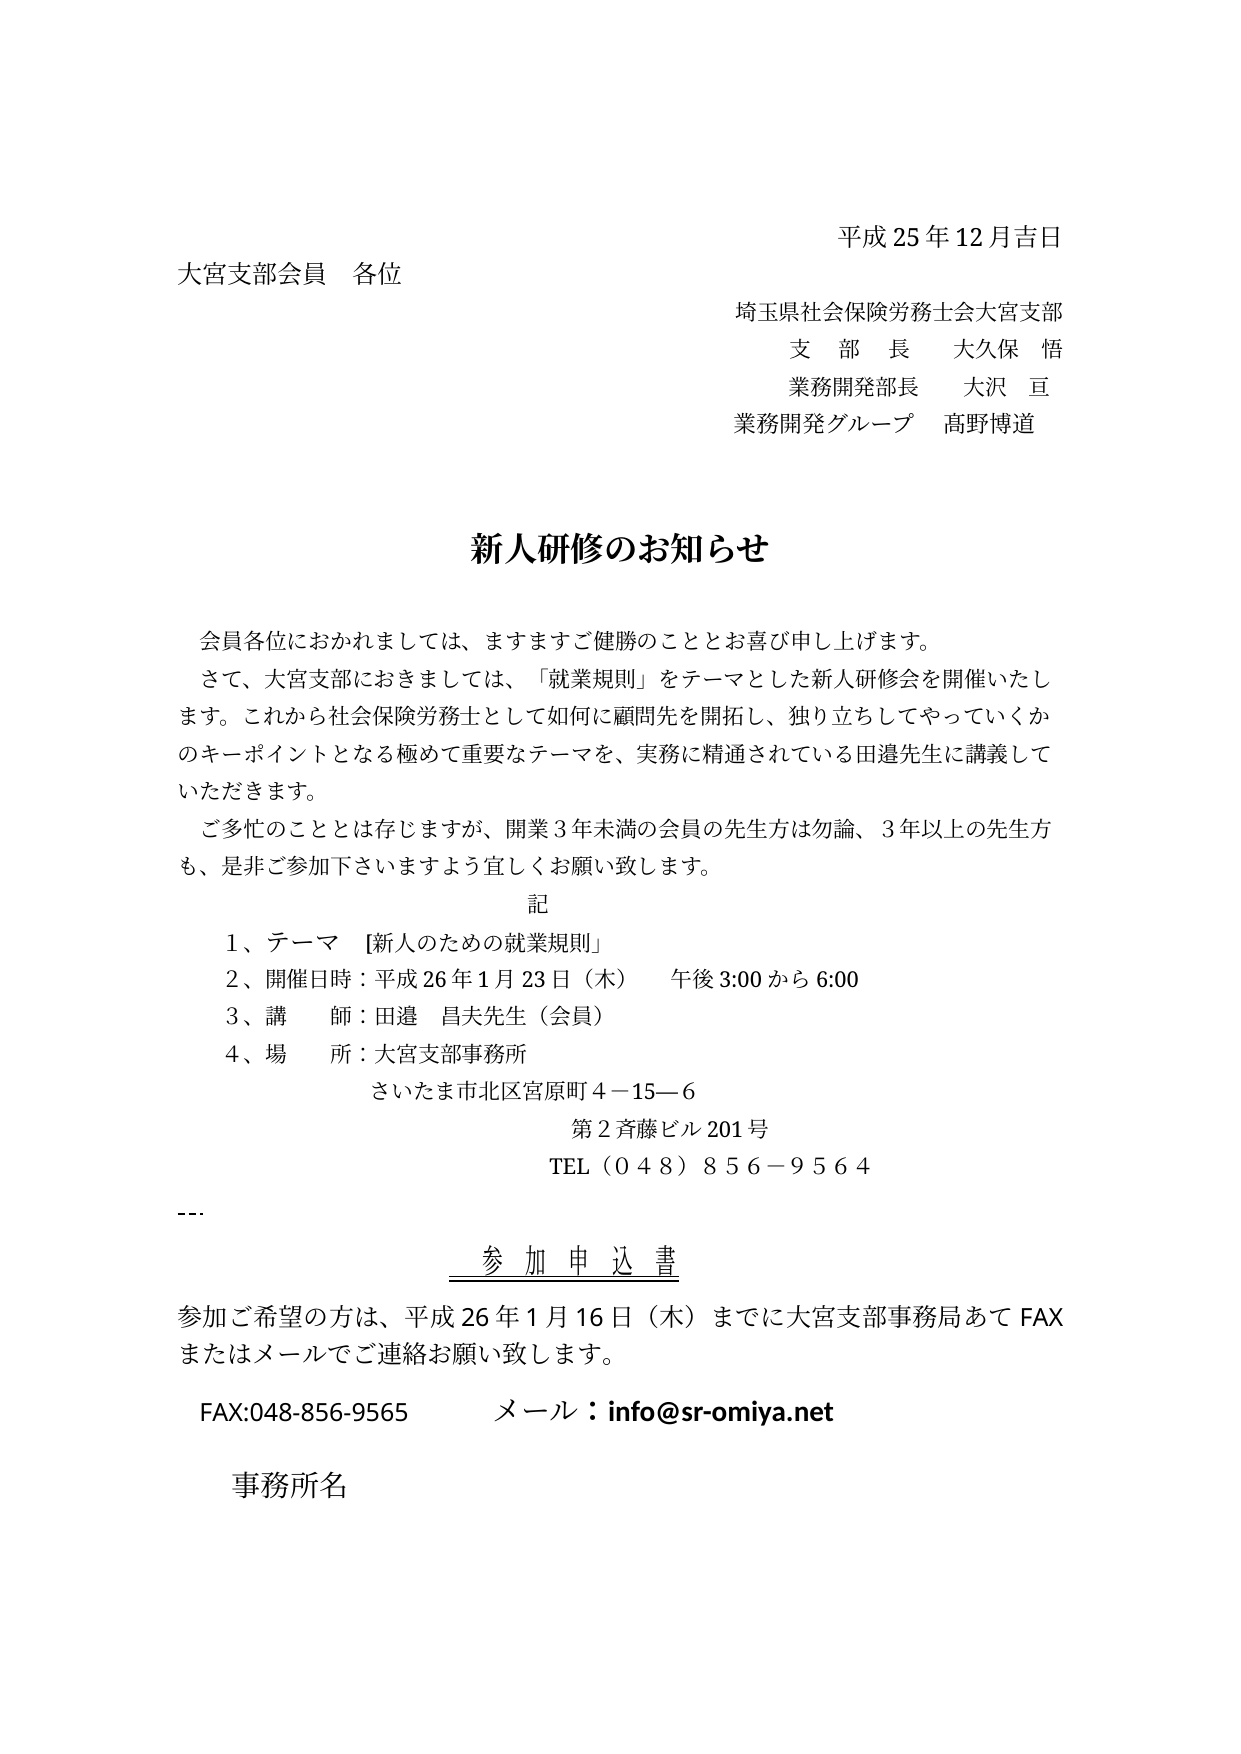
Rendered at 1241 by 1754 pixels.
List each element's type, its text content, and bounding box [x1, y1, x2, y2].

text FAX:048-856-9565 メール：info@sr-omiya.net [199, 1372, 1063, 1447]
text 業務開発グループ 髙野博道 [177, 404, 1063, 442]
text 事務所名 [177, 1447, 1063, 1522]
text 支 部 長 大久保 悟 [527, 329, 1063, 367]
text 大宮支部会員 各位 [177, 254, 1063, 292]
text １、テーマ [新人のための就業規則」 [177, 922, 1063, 959]
text 新人研修のお知らせ [177, 509, 1063, 584]
text TEL（０４８）８５６－９５６４ [177, 1147, 1063, 1184]
text 業務開発部長 大沢 亘 [527, 367, 1063, 404]
text 第２斉藤ビル201号 [243, 1109, 1063, 1147]
text 埼玉県社会保険労務士会大宮支部 [527, 292, 1063, 329]
text 記 [177, 884, 1063, 922]
text ４、場 所：大宮支部事務所 [221, 1034, 1063, 1072]
text さいたま市北区宮原町４－15―６ [221, 1072, 1063, 1109]
text 参加ご希望の方は、平成26年1月16日（木）までに大宮支部事務局あてFAXまたはメールでご連絡お願い致します。 [177, 1297, 1063, 1372]
text 参 加 申 込 書 [177, 1222, 1063, 1297]
text ２、開催日時：平成26年1月 23日（木） 午後3:00 から6:00 [177, 959, 1063, 997]
text さて、大宮支部におきましては、「就業規則」をテーマとした新人研修会を開催いたします。これから社会保険労務士として如何に顧問先を開拓し、独り立ちしてやっていくかのキーポイントとなる極めて重要なテーマを、実務に精通されている田邉先生に講義していただきます。 [177, 659, 1063, 809]
text 平成25年12月吉日 [177, 217, 1063, 254]
text 会員各位におかれましては、ますますご健勝のこととお喜び申し上げます。 [177, 622, 1007, 659]
text ３、講 師：田邉 昌夫先生（会員） [177, 997, 1063, 1034]
text ご多忙のこととは存じますが、開業３年未満の会員の先生方は勿論、３年以上の先生方も、是非ご参加下さいますよう宜しくお願い致します。 [177, 809, 1063, 884]
